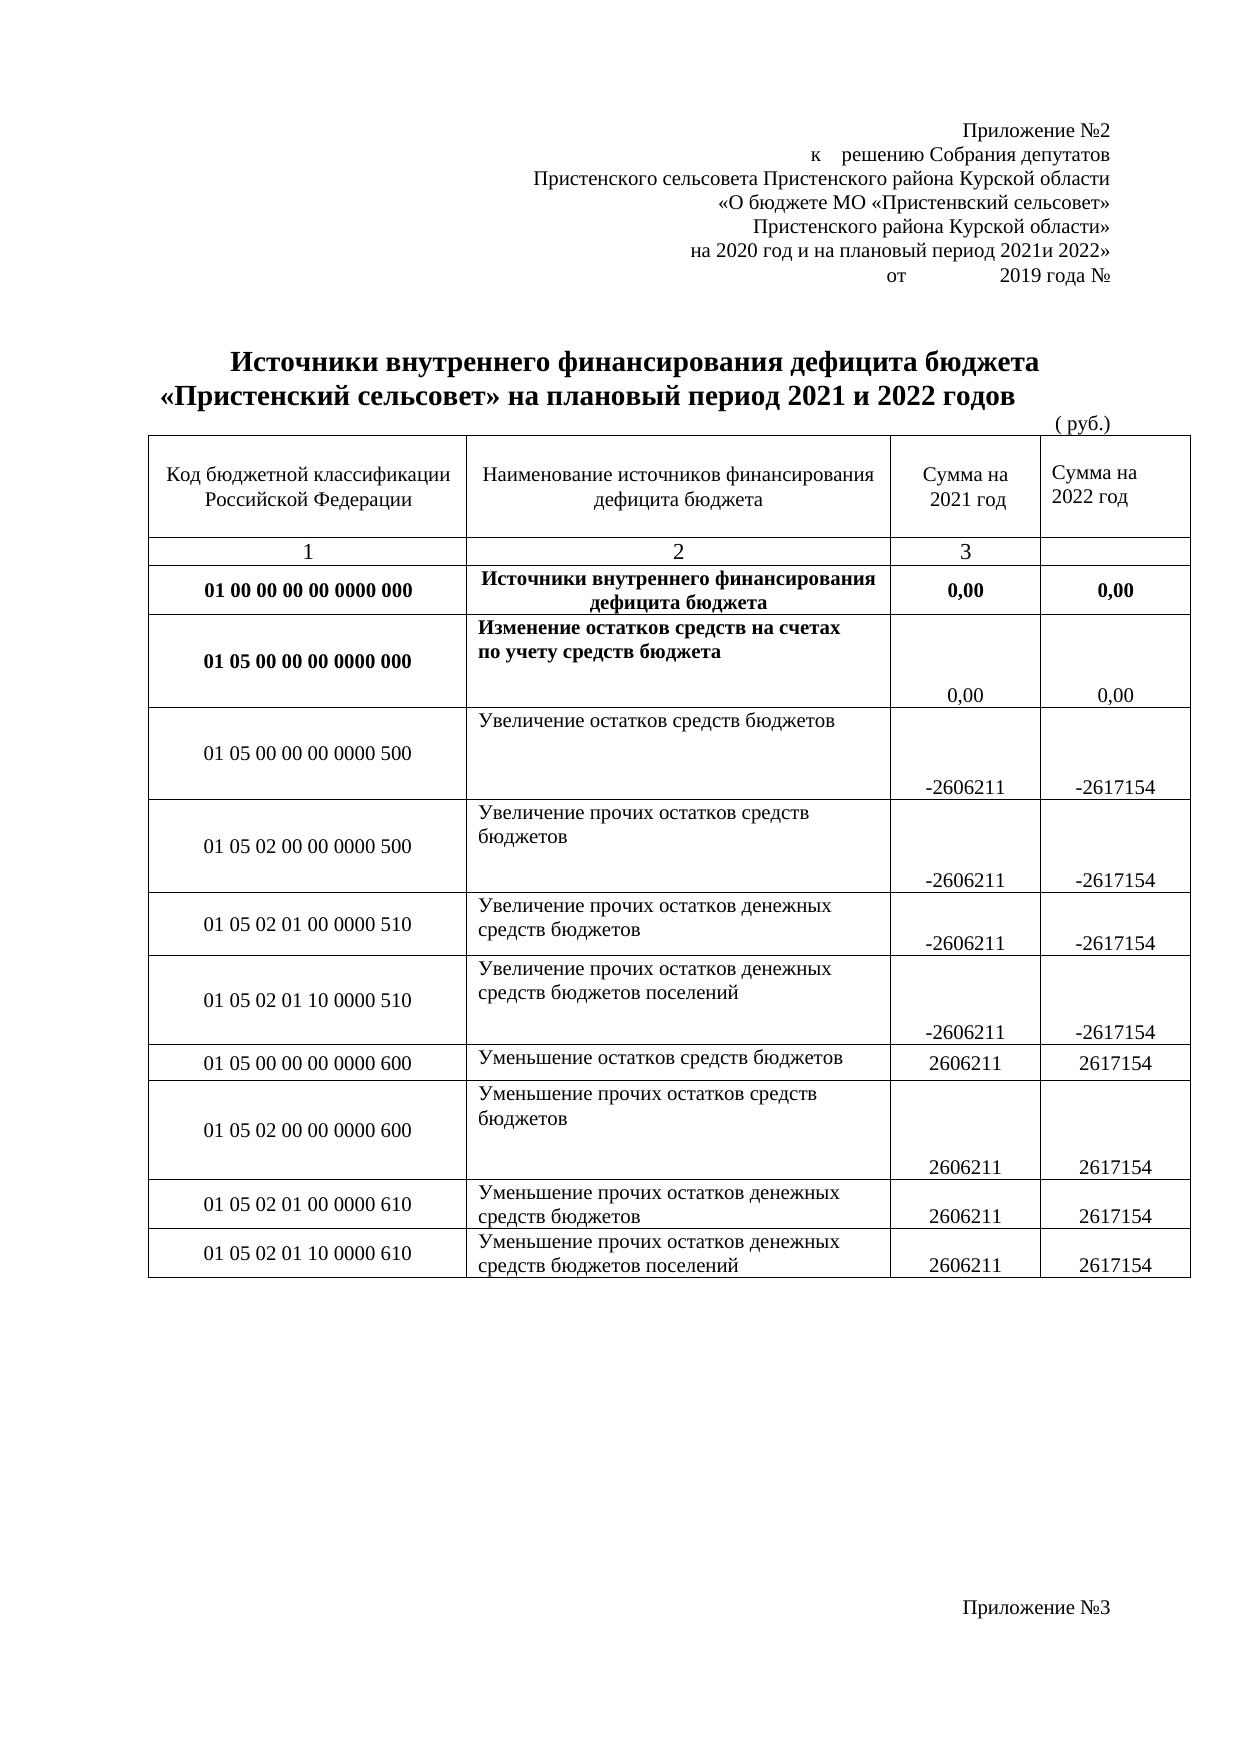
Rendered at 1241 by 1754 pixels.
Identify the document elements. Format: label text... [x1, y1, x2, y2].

table_header Сумма на 2022 год [1041, 436, 1190, 537]
table_cell Источники внутреннего финансирования дефицита бюджета [467, 566, 890, 614]
table_cell Увеличение прочих остатков денежных средств бюджетов [467, 893, 890, 954]
table_header Сумма на 2021 год [891, 436, 1040, 537]
table_cell Уменьшение прочих остатков средств бюджетов [467, 1081, 890, 1179]
table_cell 2617154 [1041, 1229, 1190, 1277]
table_cell 01 05 00 00 00 0000 600 [149, 1045, 466, 1080]
table_cell -2606211 [891, 708, 1040, 799]
text к решению Собрания депутатов [159, 142, 1110, 166]
table_cell Уменьшение прочих остатков денежных средств бюджетов [467, 1180, 890, 1228]
table_cell 2606211 [891, 1180, 1040, 1228]
table_cell 01 05 02 01 10 0000 510 [149, 956, 466, 1044]
table_cell 01 05 02 01 00 0000 510 [149, 893, 466, 954]
table_header Код бюджетной классификации Российской Федерации [149, 436, 466, 537]
table_cell 2606211 [891, 1045, 1040, 1080]
table_cell 0,00 [891, 615, 1040, 707]
table_cell -2606211 [891, 893, 1040, 954]
table_cell 2617154 [1041, 1180, 1190, 1228]
text Приложение №3 [159, 1595, 1110, 1619]
table_cell 2 [467, 538, 890, 565]
table_cell 1 [149, 538, 466, 565]
table_cell 2606211 [891, 1229, 1040, 1277]
table_cell 2617154 [1041, 1045, 1190, 1080]
table_cell 0,00 [1041, 615, 1190, 707]
table_cell -2617154 [1041, 708, 1190, 799]
table_cell 01 05 02 00 00 0000 500 [149, 800, 466, 892]
table_cell 01 00 00 00 00 0000 000 [149, 566, 466, 614]
text Источники внутреннего финансирования дефицита бюджета [159, 344, 1110, 378]
text ( руб.) [159, 411, 1110, 435]
table_cell 01 05 00 00 00 0000 000 [149, 615, 466, 707]
table_cell 0,00 [891, 566, 1040, 614]
table_header Наименование источников финансирования дефицита бюджета [467, 436, 890, 537]
table_cell 0,00 [1041, 566, 1190, 614]
table_cell -2617154 [1041, 893, 1190, 954]
table_cell 3 [891, 538, 1040, 565]
text на 2020 год и на плановый период 2021и 2022» [159, 238, 1110, 262]
table_cell [1041, 538, 1190, 565]
table_cell Изменение остатков средств на счетах по учету средств бюджета [467, 615, 890, 707]
table_cell 01 05 00 00 00 0000 500 [149, 708, 466, 799]
text Пристенского сельсовета Пристенского района Курской области [159, 166, 1110, 190]
text от 2019 года № [159, 262, 1110, 287]
table_cell -2606211 [891, 956, 1040, 1044]
table_cell 01 05 02 01 00 0000 610 [149, 1180, 466, 1228]
table_cell -2606211 [891, 800, 1040, 892]
text «Пристенский сельсовет» на плановый период 2021 и 2022 годов [159, 378, 1110, 411]
table_cell Увеличение прочих остатков денежных средств бюджетов поселений [467, 956, 890, 1044]
text Приложение №2 [159, 118, 1110, 142]
text «О бюджете МО «Пристенвский сельсовет» [159, 190, 1110, 214]
table_cell Увеличение остатков средств бюджетов [467, 708, 890, 799]
table_cell 01 05 02 01 10 0000 610 [149, 1229, 466, 1277]
table_cell 2606211 [891, 1081, 1040, 1179]
table_cell Уменьшение остатков средств бюджетов [467, 1045, 890, 1080]
table_cell -2617154 [1041, 956, 1190, 1044]
table_cell -2617154 [1041, 800, 1190, 892]
table_cell Увеличение прочих остатков средств бюджетов [467, 800, 890, 892]
table_cell Уменьшение прочих остатков денежных средств бюджетов поселений [467, 1229, 890, 1277]
text Пристенского района Курской области» [159, 214, 1110, 238]
table_cell 01 05 02 00 00 0000 600 [149, 1081, 466, 1179]
table_cell 2617154 [1041, 1081, 1190, 1179]
